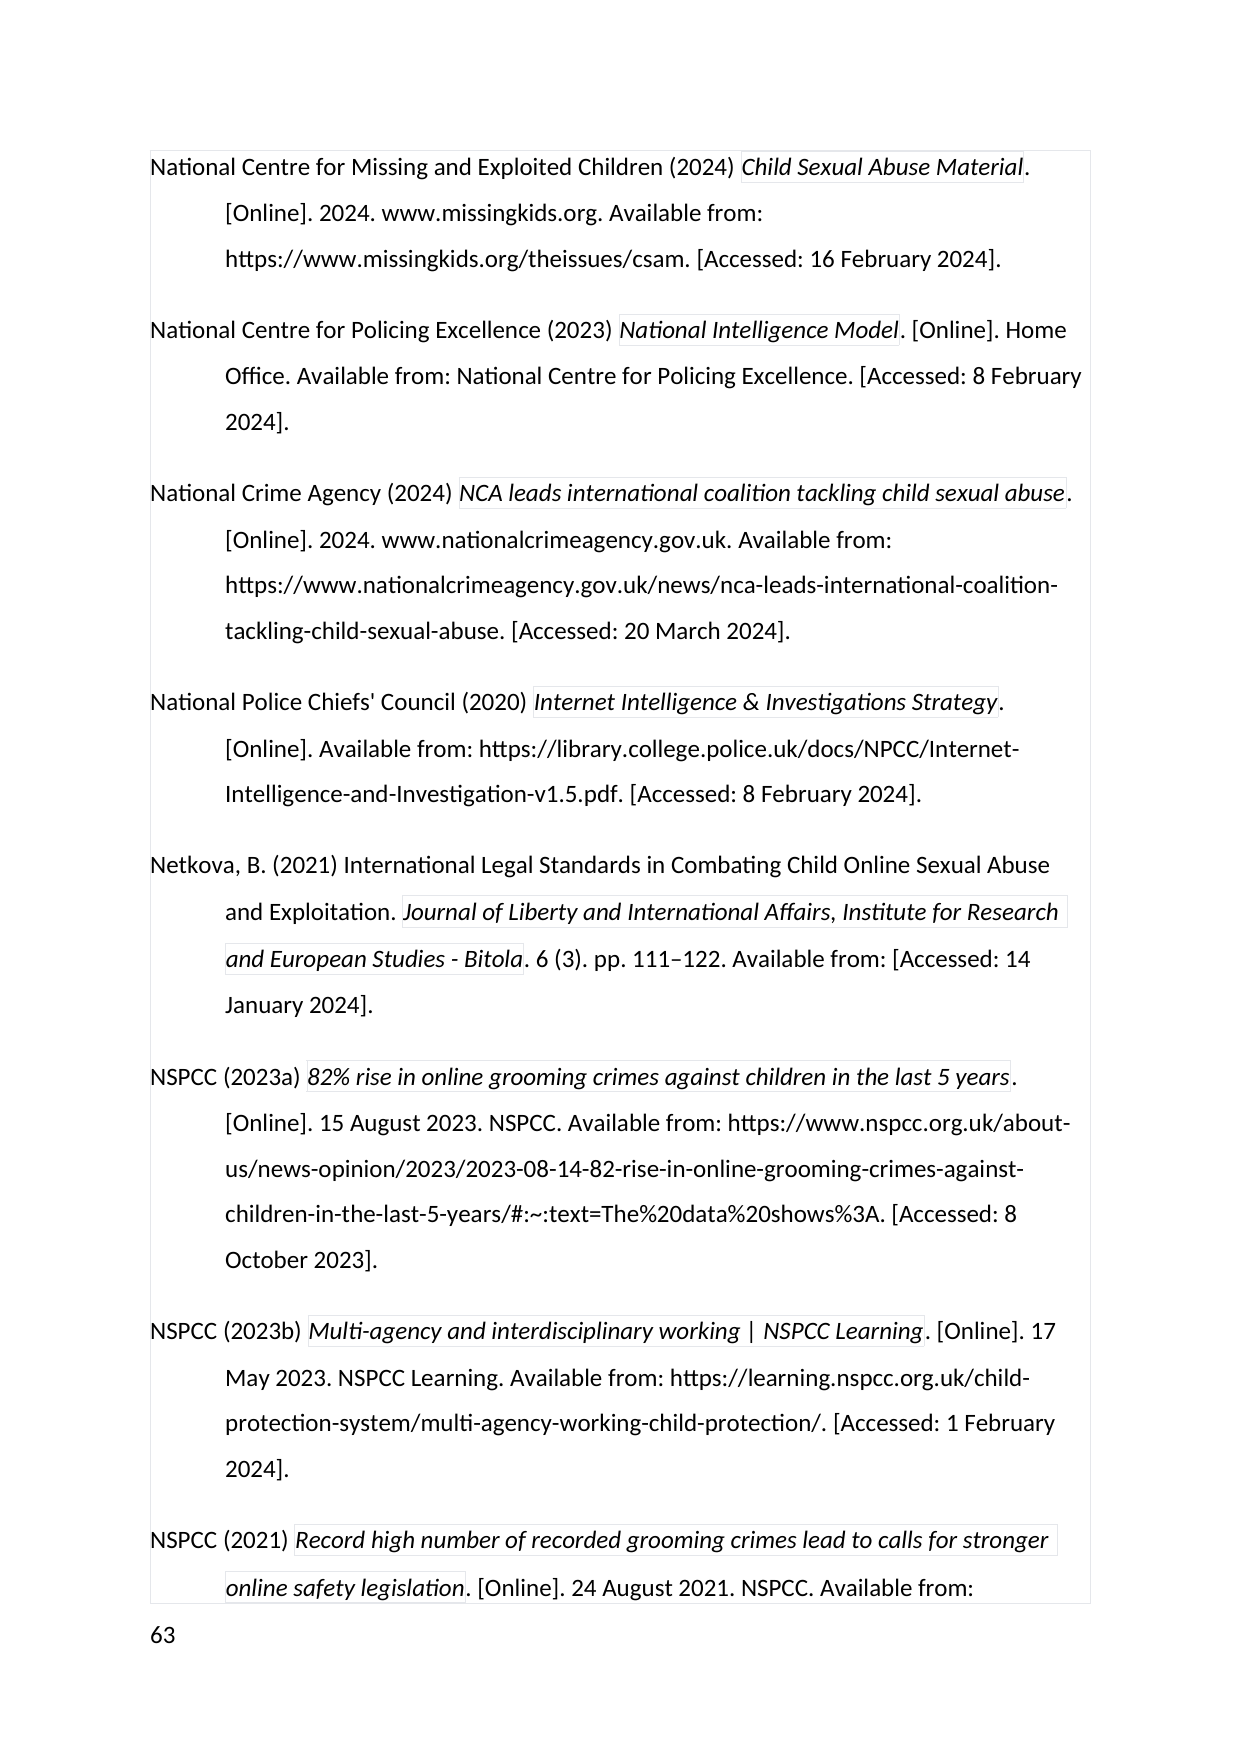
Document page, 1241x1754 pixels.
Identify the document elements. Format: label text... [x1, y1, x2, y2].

text National Centre for Missing and Exploited Children (2024) Child Sexual Abuse Material. [Online]. 2024. www.missingkids.org. Available from: https://www.missingkids.org/theissues/csam. [Accessed: 16 February 2024]. [151, 151, 1090, 273]
text Netkova, B. (2021) International Legal Standards in Combating Child Online Sexual Abuse and Exploitation. Journal of Liberty and International Affairs, Institute for Research and European Studies - Bitola. 6 (3). pp. 111–122. Available from: [Accessed: 14 January 2024]. [151, 849, 1090, 1020]
text National Centre for Policing Excellence (2023) National Intelligence Model. [Online]. Home Office. Available from: National Centre for Policing Excellence. [Accessed: 8 February 2024]. [151, 313, 1090, 437]
text NSPCC (2023a) 82% rise in online grooming crimes against children in the last 5 years. [Online]. 15 August 2023. NSPCC. Available from: https://www.nspcc.org.uk/about-us/news-opinion/2023/2023-08-14-82-rise-in-online-grooming-crimes-against-children-in-the-last-5-years/#:~:text=The%20data%20shows%3A. [Accessed: 8 October 2023]. [151, 1060, 1090, 1275]
text National Police Chiefs' Council (2020) Internet Intelligence & Investigations Strategy. [Online]. Available from: https://library.college.police.uk/docs/NPCC/Internet-Intelligence-and-Investigation-v1.5.pdf. [Accessed: 8 February 2024]. [151, 685, 1090, 809]
text National Crime Agency (2024) NCA leads international coalition tackling child sexual abuse. [Online]. 2024. www.nationalcrimeagency.gov.uk. Available from: https://www.nationalcrimeagency.gov.uk/news/nca-leads-international-coalition-tackling-child-sexual-abuse. [Accessed: 20 March 2024]. [151, 476, 1090, 646]
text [151, 1523, 1090, 1603]
text NSPCC (2023b) Multi-agency and interdisciplinary working | NSPCC Learning. [Online]. 17 May 2023. NSPCC Learning. Available from: https://learning.nspcc.org.uk/child-protection-system/multi-agency-working-child-protection/. [Accessed: 1 February 2024]. [151, 1314, 1090, 1484]
